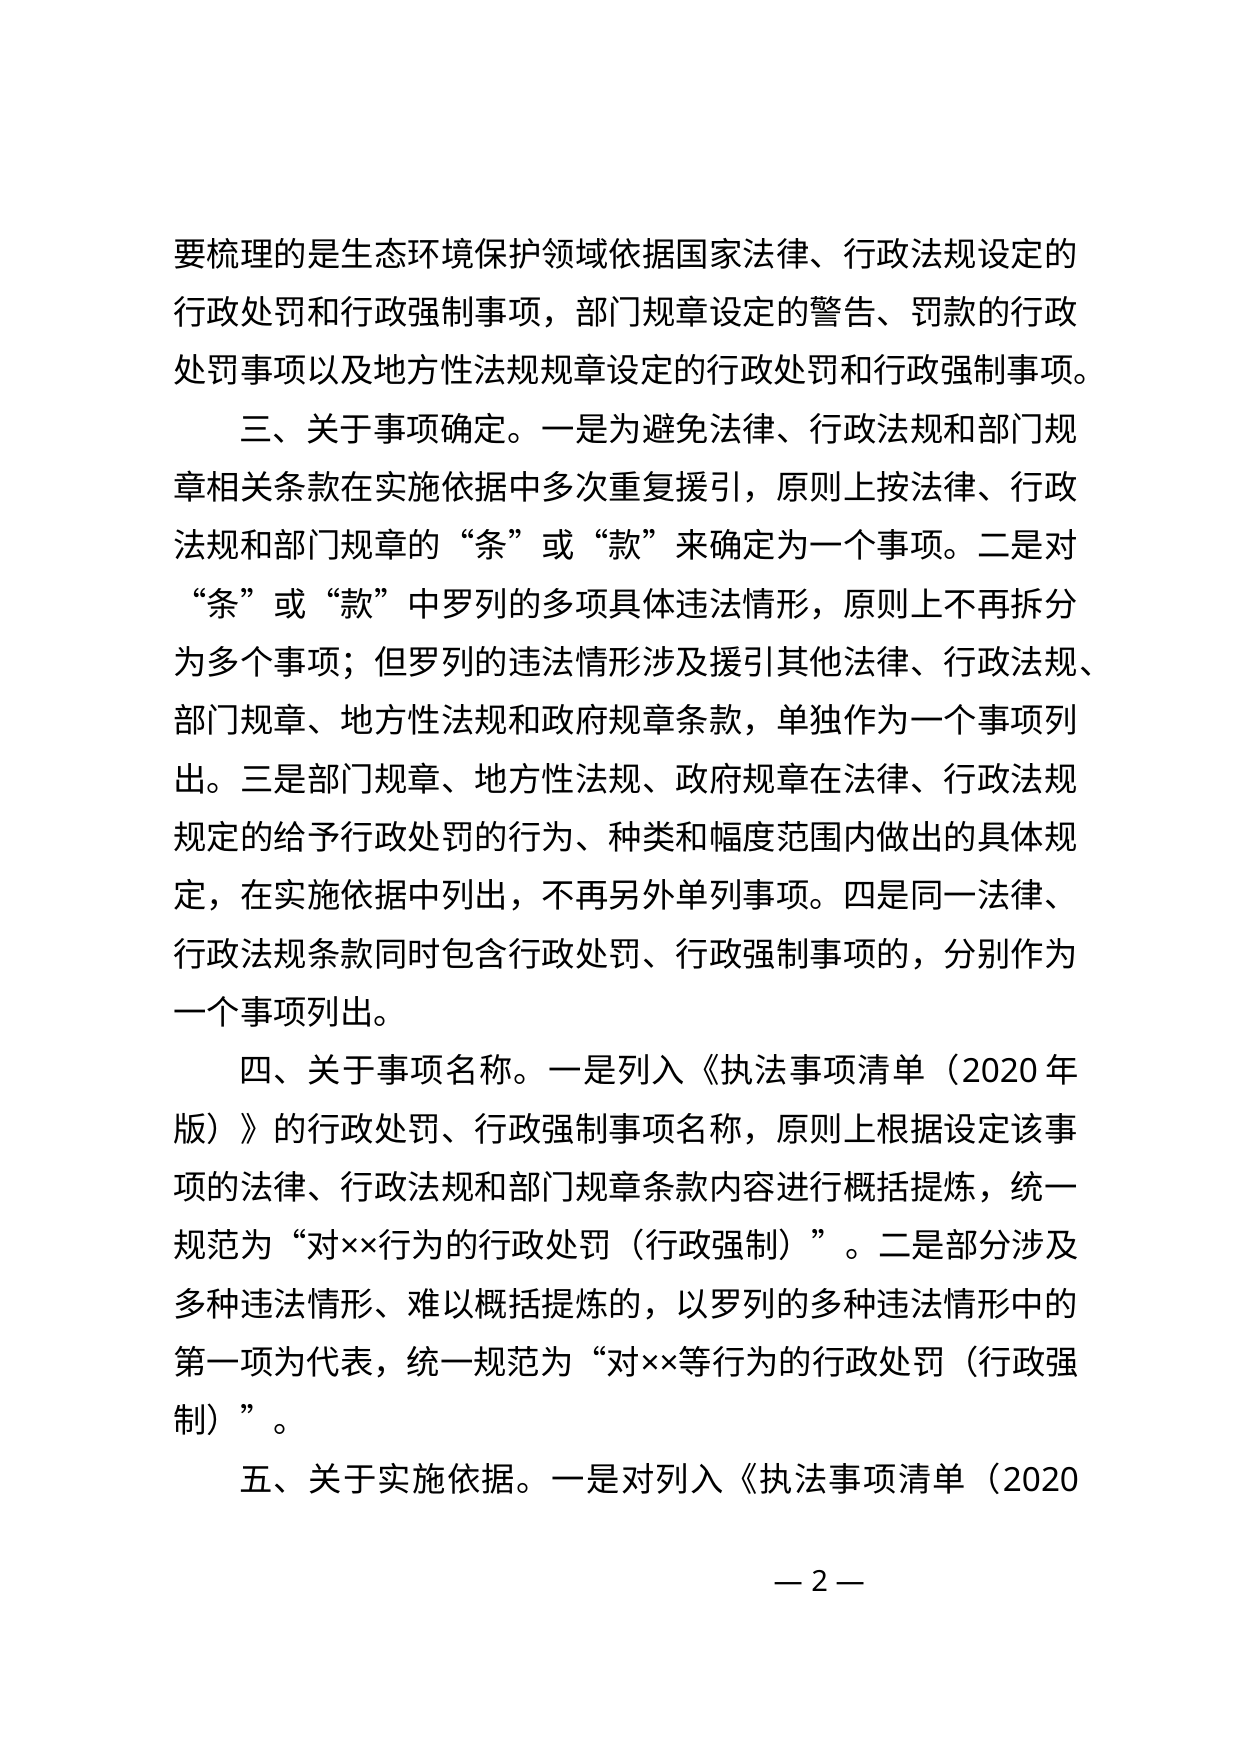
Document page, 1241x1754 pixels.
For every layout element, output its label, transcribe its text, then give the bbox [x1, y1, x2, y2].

text 四、关于事项名称。一是列入《执法事项清单（2020年版）》的行政处罚、行政强制事项名称，原则上根据设定该事项的法律、行政法规和部门规章条款内容进行概括提炼，统一规范为“对××行为的行政处罚（行政强制）”。二是部分涉及多种违法情形、难以概括提炼的，以罗列的多种违法情形中的第一项为代表，统一规范为“对××等行为的行政处罚（行政强制）”。 [173, 1036, 1079, 1444]
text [173, 219, 1079, 394]
text 三、关于事项确定。一是为避免法律、行政法规和部门规章相关条款在实施依据中多次重复援引，原则上按法律、行政法规和部门规章的“条”或“款”来确定为一个事项。二是对“条”或“款”中罗列的多项具体违法情形，原则上不再拆分为多个事项；但罗列的违法情形涉及援引其他法律、行政法规、部门规章、地方性法规和政府规章条款，单独作为一个事项列出。三是部门规章、地方性法规、政府规章在法律、行政法规规定的给予行政处罚的行为、种类和幅度范围内做出的具体规定，在实施依据中列出，不再另外单列事项。四是同一法律、行政法规条款同时包含行政处罚、行政强制事项的，分别作为一个事项列出。 [173, 394, 1079, 1036]
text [173, 1444, 1079, 1503]
